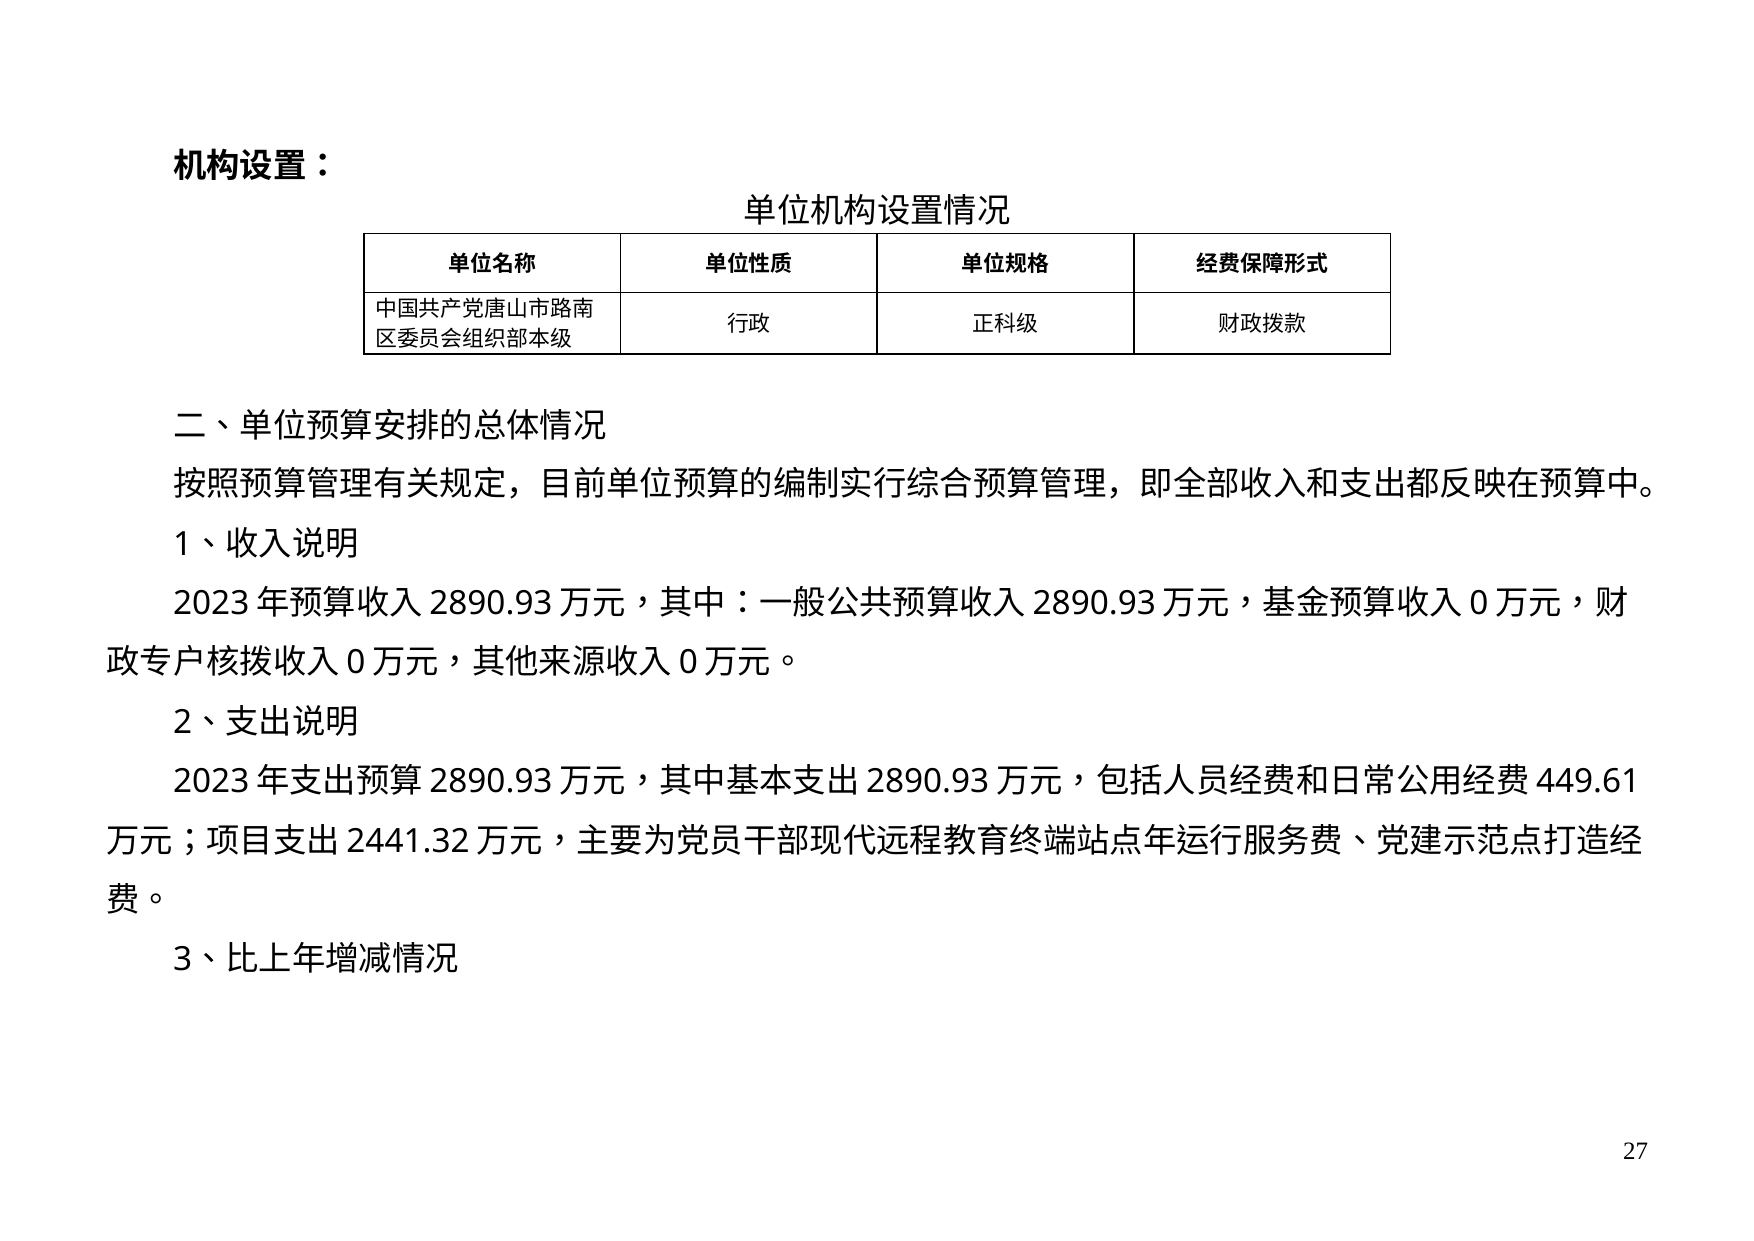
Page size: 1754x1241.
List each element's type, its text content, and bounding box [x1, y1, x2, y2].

table_cell 行政 [621, 293, 876, 353]
text 1、收入说明 [106, 508, 1648, 567]
table_header 经费保障形式 [1135, 234, 1390, 292]
text 3、比上年增减情况 [106, 923, 1648, 983]
text 2023年预算收入2890.93万元，其中：一般公共预算收入2890.93万元，基金预算收入0万元，财政专户核拨收入0万元，其他来源收入0万元。 [106, 567, 1648, 686]
text 2023年支出预算2890.93万元，其中基本支出2890.93万元，包括人员经费和日常公用经费449.61万元；项目支出2441.32万元，主要为党员干部现代远程教育终端站点年运行服务费、党建示范点打造经费。 [106, 745, 1648, 923]
table_cell 财政拨款 [1135, 293, 1390, 353]
text 2、支出说明 [106, 686, 1648, 745]
table_header 单位性质 [621, 234, 876, 292]
text 按照预算管理有关规定，目前单位预算的编制实行综合预算管理，即全部收入和支出都反映在预算中。 [106, 448, 1648, 508]
text 二、单位预算安排的总体情况 [106, 402, 1648, 447]
text 机构设置： [106, 142, 1648, 187]
table_header 单位规格 [878, 234, 1133, 292]
table_cell 中国共产党唐山市路南区委员会组织部本级 [365, 293, 620, 353]
table_header 单位名称 [365, 234, 620, 292]
text 单位机构设置情况 [106, 187, 1648, 233]
table_cell 正科级 [878, 293, 1133, 353]
